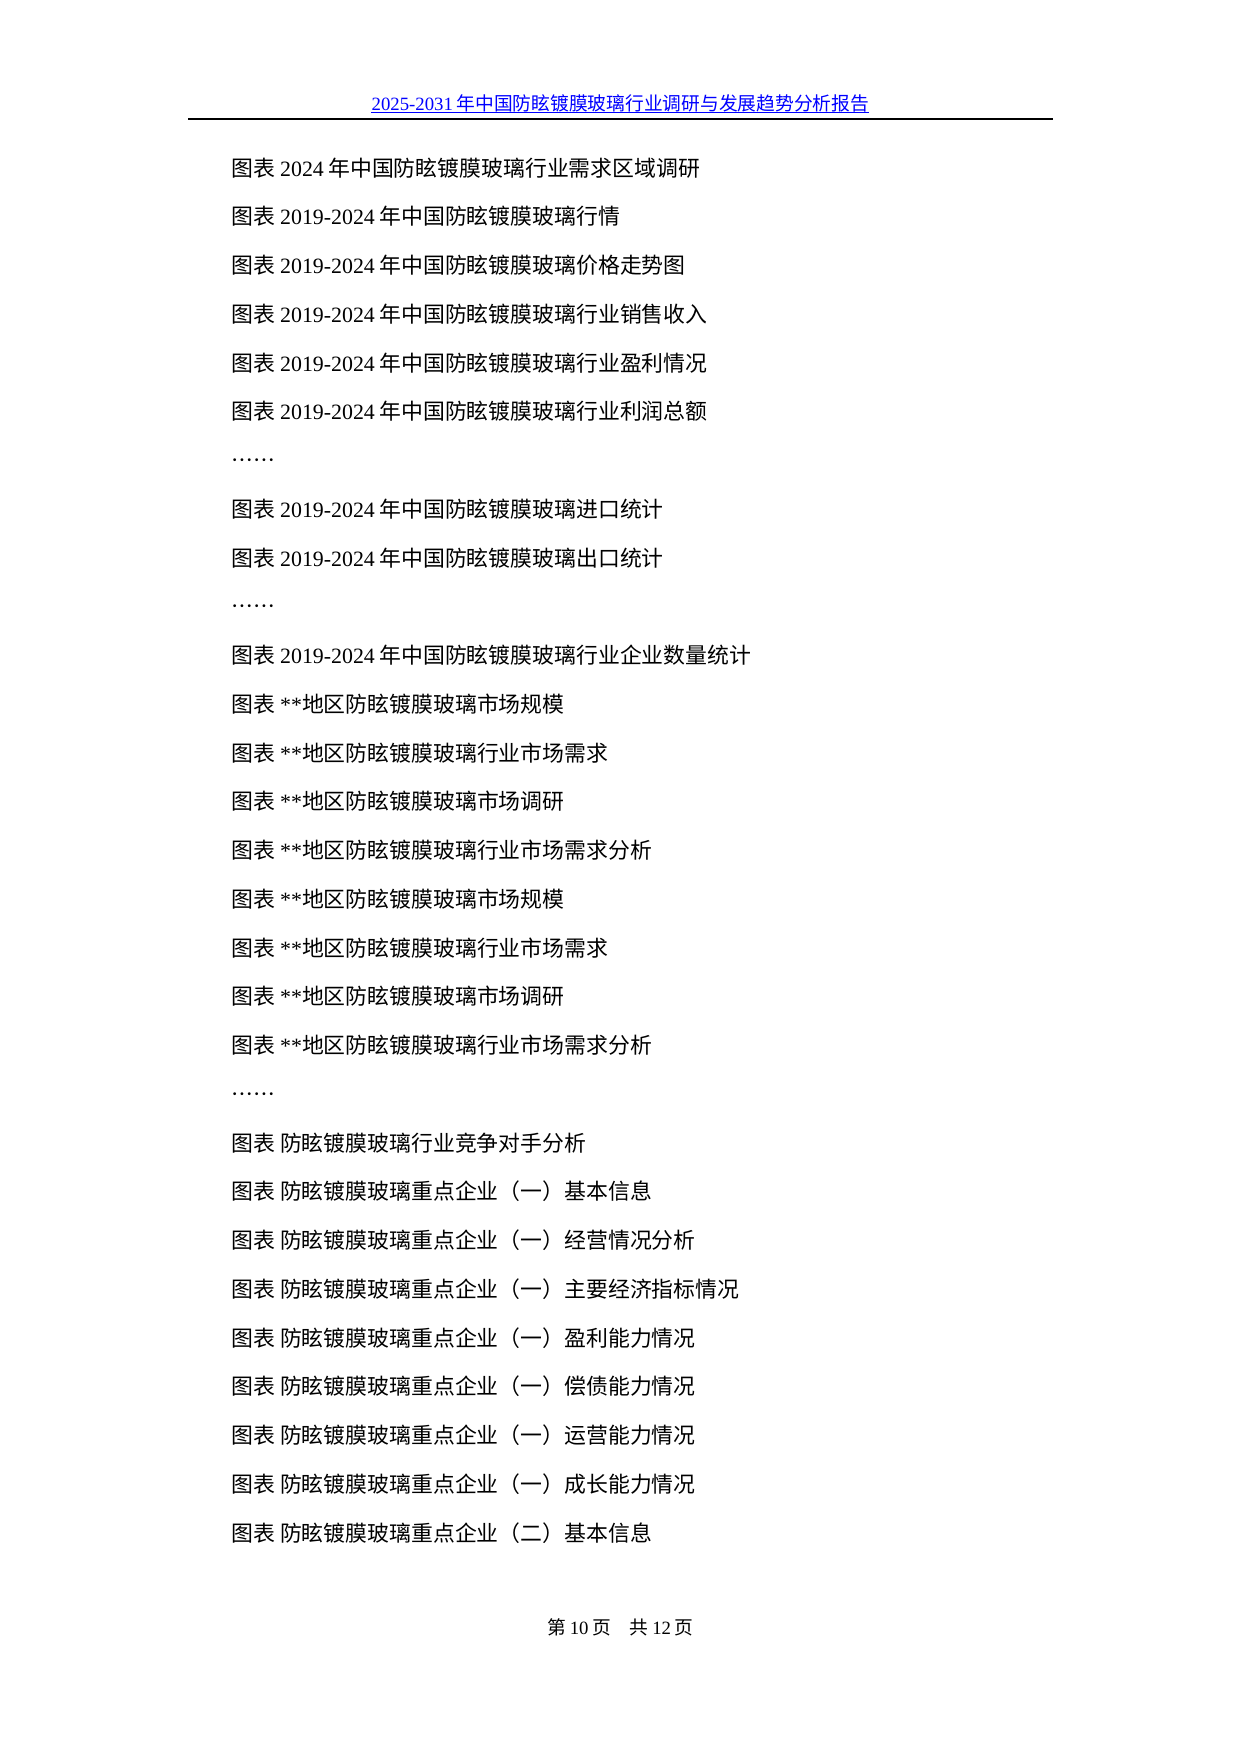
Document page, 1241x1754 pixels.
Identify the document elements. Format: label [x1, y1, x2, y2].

text [187, 150, 1053, 1548]
